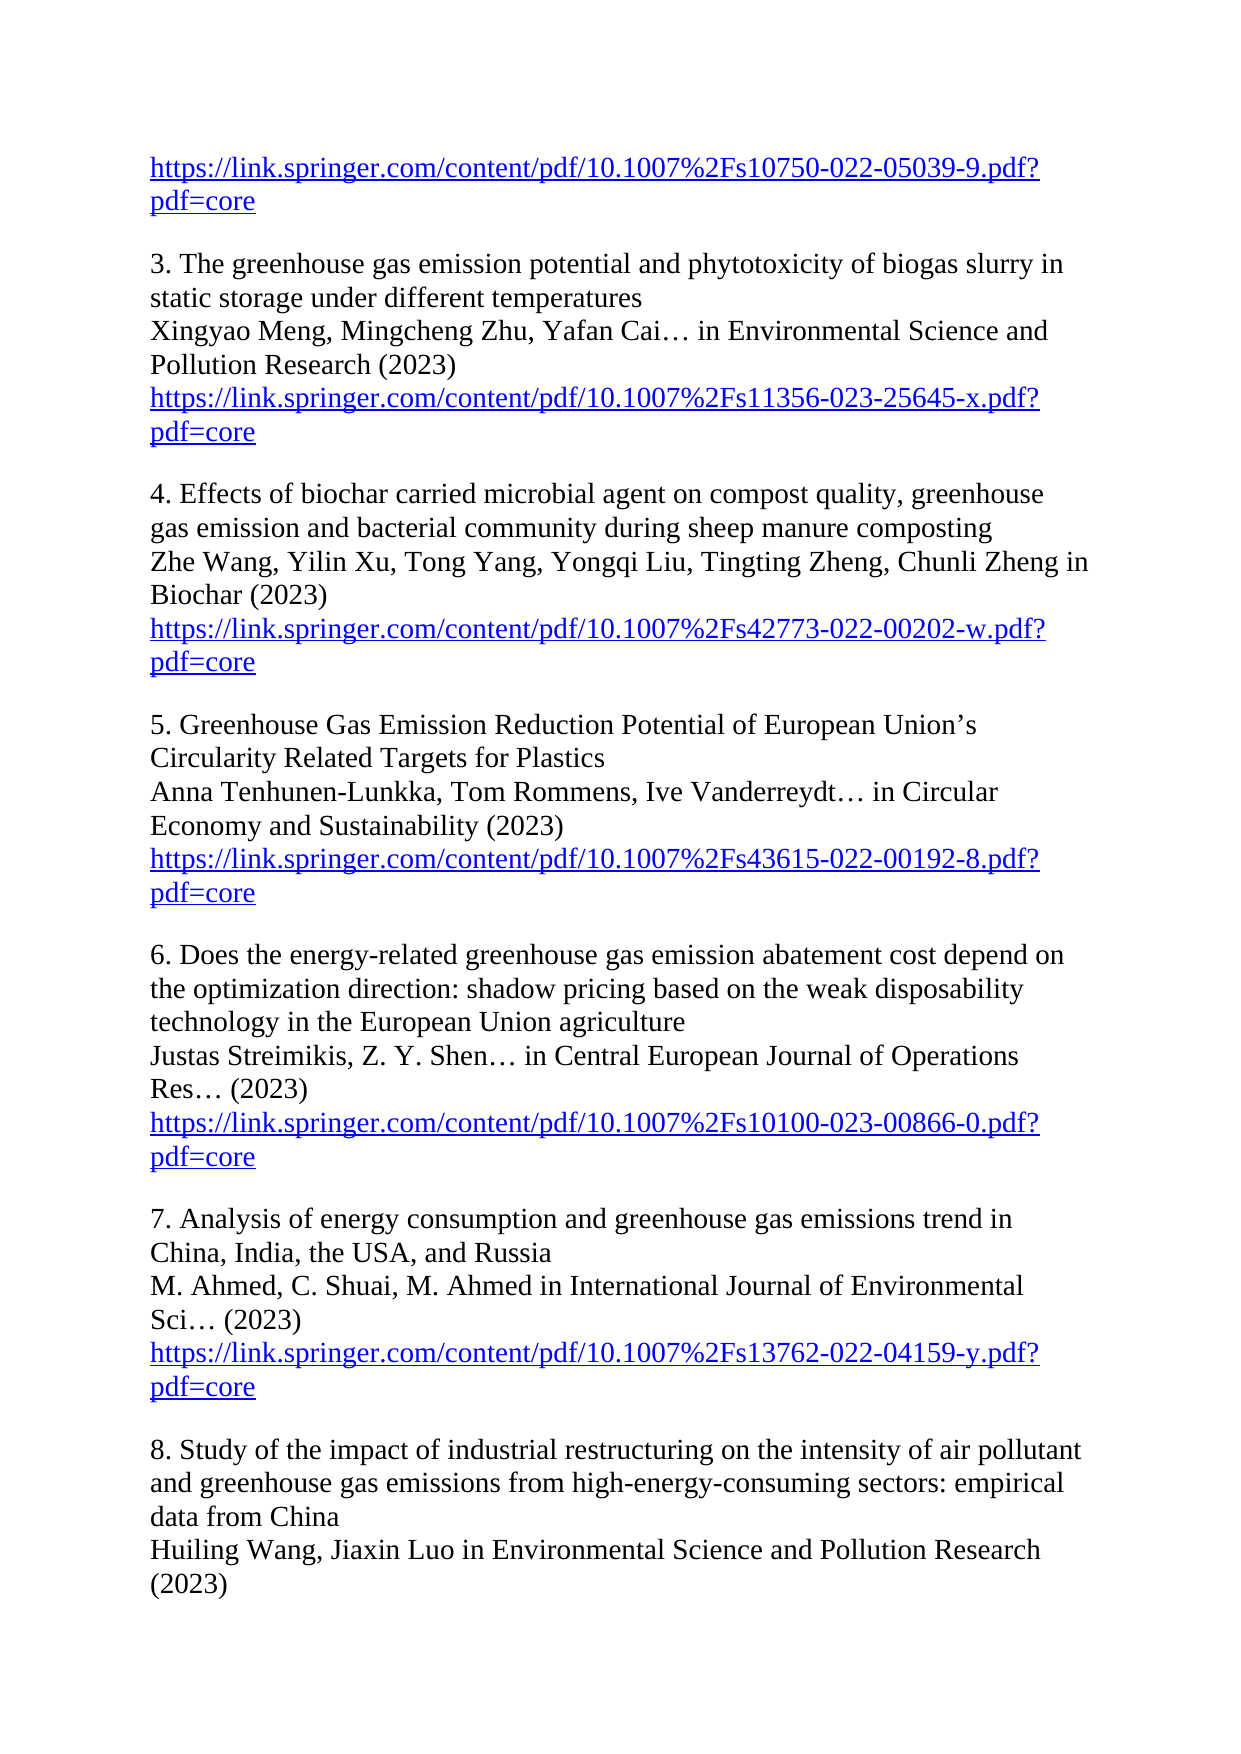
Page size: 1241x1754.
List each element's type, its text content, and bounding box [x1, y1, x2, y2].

text 4. Effects of biochar carried microbial agent on compost quality, greenhouse gas emission and bacterial community during sheep manure composting Zhe Wang, Yilin Xu, Tong Yang, Yongqi Liu, Tingting Zheng, Chunli Zheng in Biochar (2023) https://link.springer.com/content/pdf/10.1007%2Fs42773-022-00202-w.pdf?pdf=core [150, 477, 1090, 678]
text 6. Does the energy-related greenhouse gas emission abatement cost depend on the optimization direction: shadow pricing based on the weak disposability technology in the European Union agriculture Justas Streimikis, Z. Y. Shen… in Central European Journal of Operations Res… (2023) https://link.springer.com/content/pdf/10.1007%2Fs10100-023-00866-0.pdf?pdf=core [150, 937, 1090, 1172]
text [150, 150, 1090, 217]
text 7. Analysis of energy consumption and greenhouse gas emissions trend in China, India, the USA, and Russia M. Ahmed, C. Shuai, M. Ahmed in International Journal of Environmental Sci… (2023) https://link.springer.com/content/pdf/10.1007%2Fs13762-022-04159-y.pdf?pdf=core [150, 1201, 1090, 1403]
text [150, 1432, 1090, 1599]
text 3. The greenhouse gas emission potential and phytotoxicity of biogas slurry in static storage under different temperatures Xingyao Meng, Mingcheng Zhu, Yafan Cai… in Environmental Science and Pollution Research (2023) https://link.springer.com/content/pdf/10.1007%2Fs11356-023-25645-x.pdf?pdf=core [150, 246, 1090, 447]
text 5. Greenhouse Gas Emission Reduction Potential of European Union’s Circularity Related Targets for Plastics Anna Tenhunen-Lunkka, Tom Rommens, Ive Vanderreydt… in Circular Economy and Sustainability (2023) https://link.springer.com/content/pdf/10.1007%2Fs43615-022-00192-8.pdf?pdf=core [150, 707, 1090, 908]
